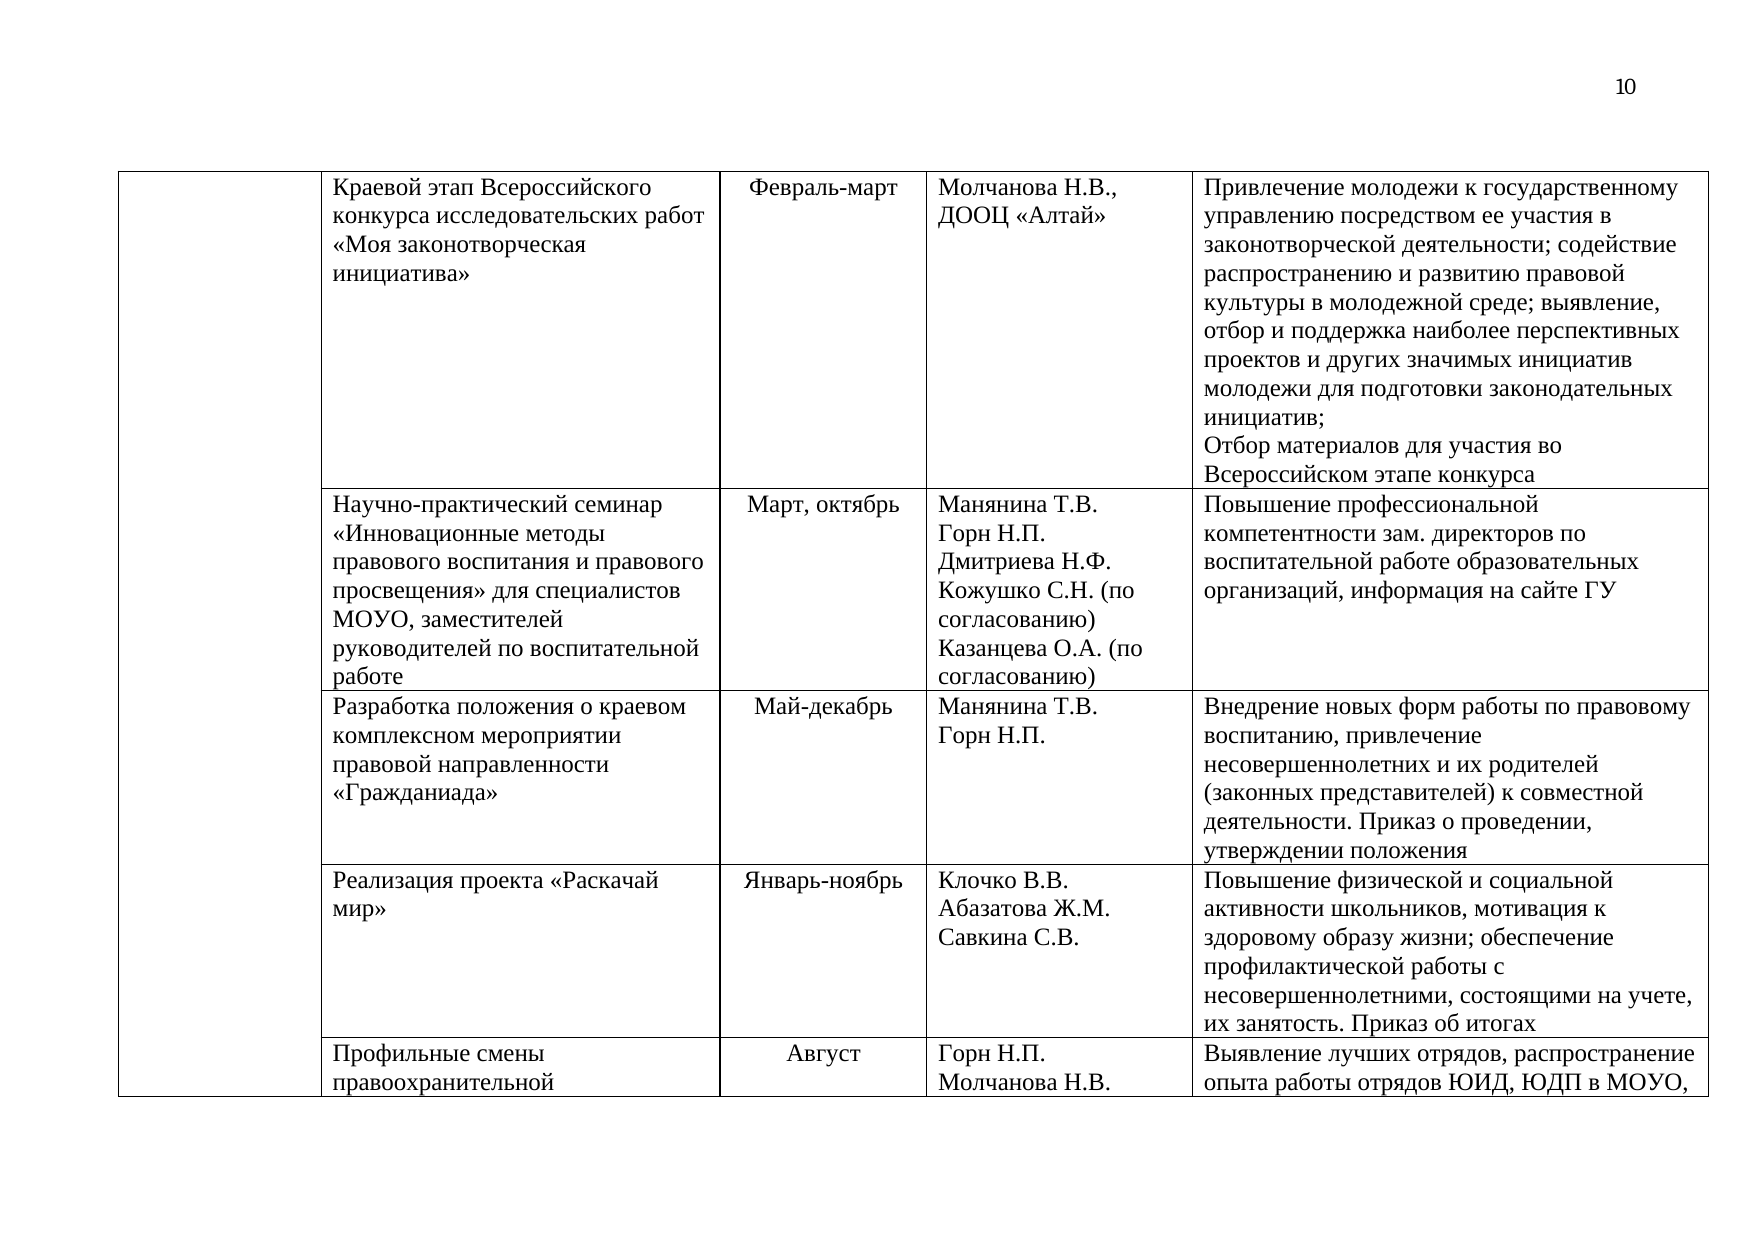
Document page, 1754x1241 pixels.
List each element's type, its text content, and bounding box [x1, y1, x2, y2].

table_cell Клочко В.В. Абазатова Ж.М. Савкина С.В. [927, 865, 1192, 1037]
table_cell Научно-практический семинар «Инновационные методы правового воспитания и правового просвещения» для специалистов МОУО, заместителей руководителей по воспитательной работе [322, 489, 719, 690]
table_cell Повышение физической и социальной активности школьников, мотивация к здоровому образу жизни; обеспечение профилактической работы с несовершеннолетними, состоящими на учете, их занятость. Приказ об итогах [1193, 865, 1708, 1037]
table_cell Январь-ноябрь [721, 865, 926, 1037]
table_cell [927, 1038, 1192, 1096]
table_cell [1193, 1038, 1708, 1096]
table_cell Внедрение новых форм работы по правовому воспитанию, привлечение несовершеннолетних и их родителей (законных представителей) к совместной деятельности. Приказ о проведении, утверждении положения [1193, 691, 1708, 864]
table_cell Февраль-март [721, 172, 926, 488]
table_cell Повышение профессиональной компетентности зам. директоров по воспитательной работе образовательных организаций, информация на сайте ГУ [1193, 489, 1708, 690]
table_cell Краевой этап Всероссийского конкурса исследовательских работ «Моя законотворческая инициатива» [322, 172, 719, 488]
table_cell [322, 1038, 719, 1096]
table_cell Молчанова Н.В., ДООЦ «Алтай» [927, 172, 1192, 488]
table_cell Май-декабрь [721, 691, 926, 864]
table_cell Март, октябрь [721, 489, 926, 690]
table_cell Привлечение молодежи к государственному управлению посредством ее участия в законотворческой деятельности; содействие распространению и развитию правовой культуры в молодежной среде; выявление, отбор и поддержка наиболее перспективных проектов и других значимых инициатив молодежи для подготовки законодательных инициатив; Отбор материалов для участия во Всероссийском этапе конкурса [1193, 172, 1708, 488]
table_cell Реализация проекта «Раскачай мир» [322, 865, 719, 1037]
table_cell Манянина Т.В. Горн Н.П. Дмитриева Н.Ф. Кожушко С.Н. (по согласованию) Казанцева О.А. (по согласованию) [927, 489, 1192, 690]
table_cell Манянина Т.В. Горн Н.П. [927, 691, 1192, 864]
table_cell Разработка положения о краевом комплексном мероприятии правовой направленности «Гражданиада» [322, 691, 719, 864]
table_cell Август [721, 1038, 926, 1096]
